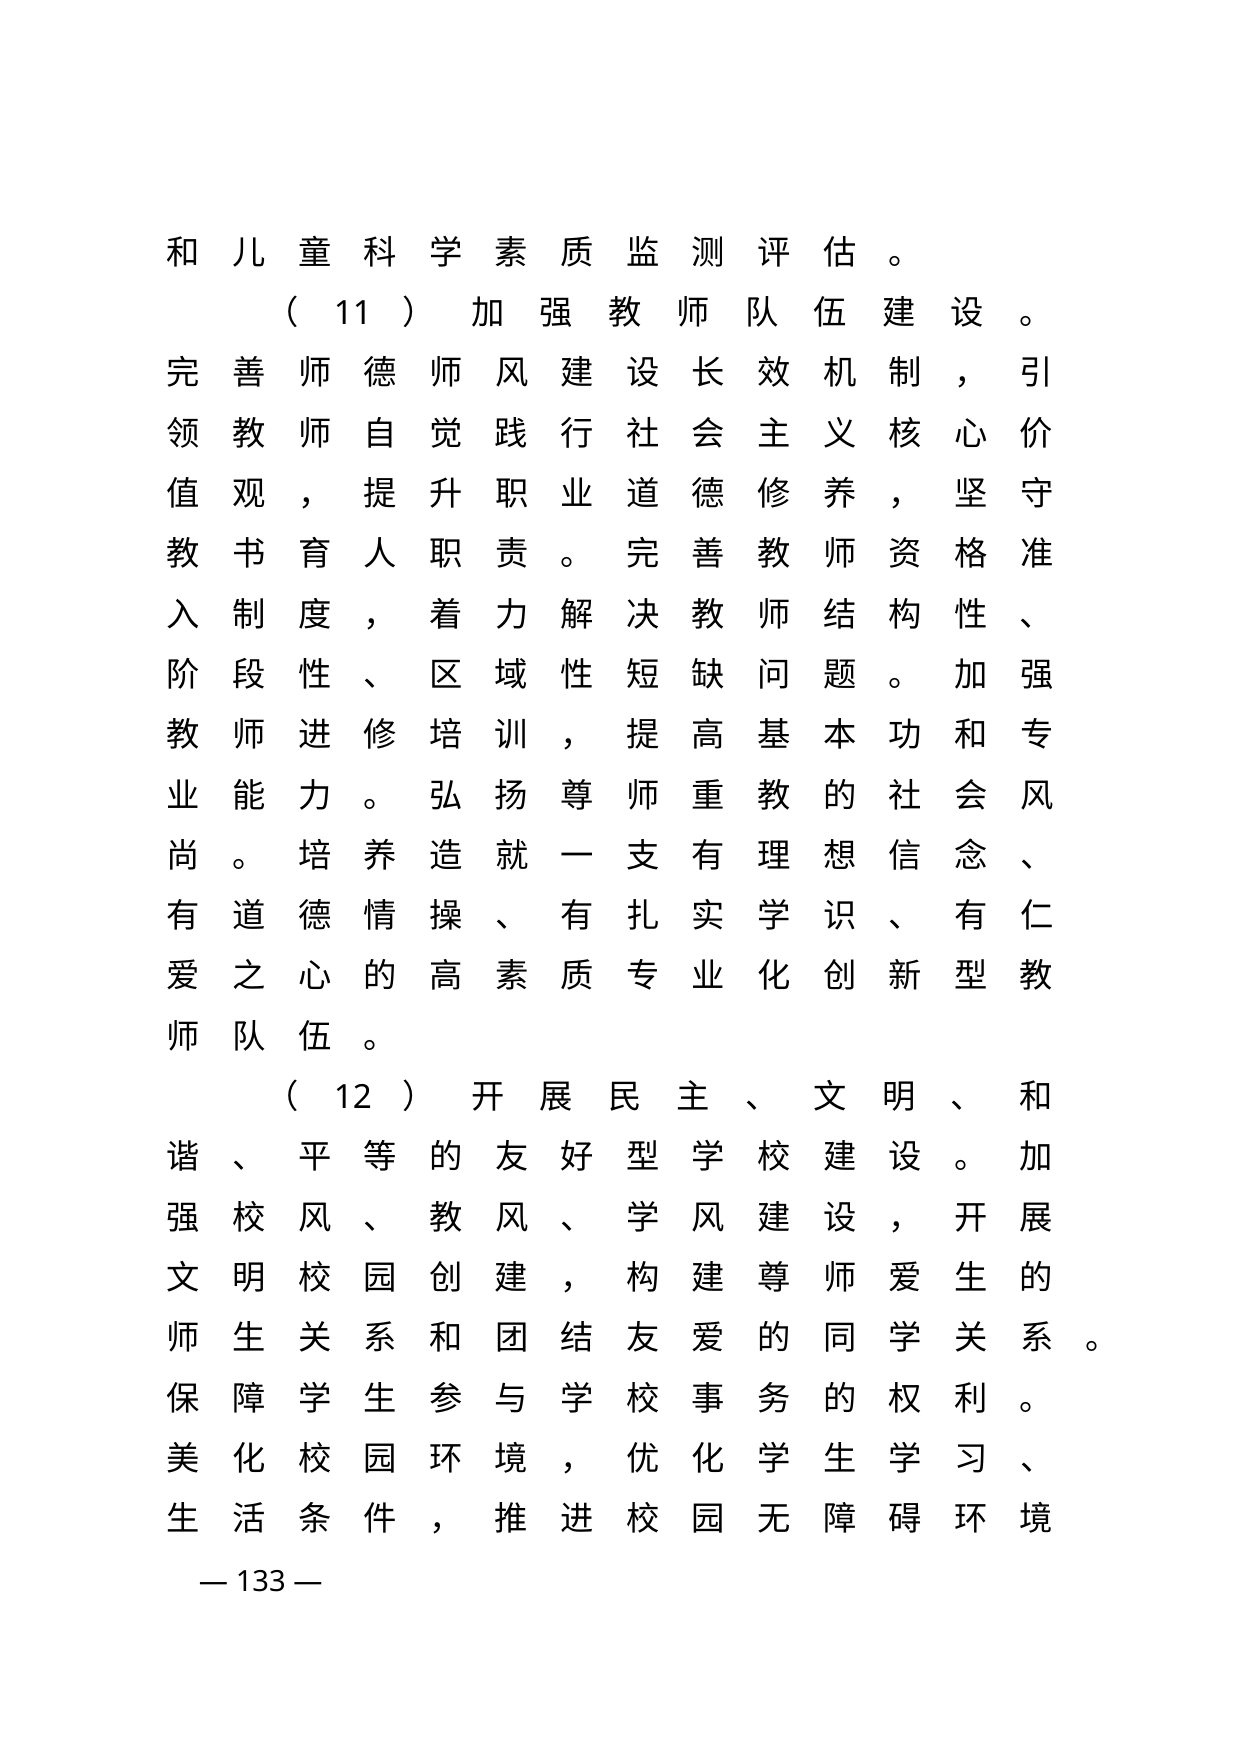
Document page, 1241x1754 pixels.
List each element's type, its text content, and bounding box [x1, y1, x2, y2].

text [167, 219, 1085, 280]
text （11）加强教师队伍建设。完善师德师风建设长效机制，引领教师自觉践行社会主义核心价值观，提升职业道德修养，坚守教书育人职责。完善教师资格准入制度，着力解决教师结构性、阶段性、区域性短缺问题。加强教师进修培训，提高基本功和专业能力。弘扬尊师重教的社会风尚。培养造就一支有理想信念、有道德情操、有扎实学识、有仁爱之心的高素质专业化创新型教师队伍。 [167, 280, 1085, 1064]
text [167, 1064, 1085, 1546]
